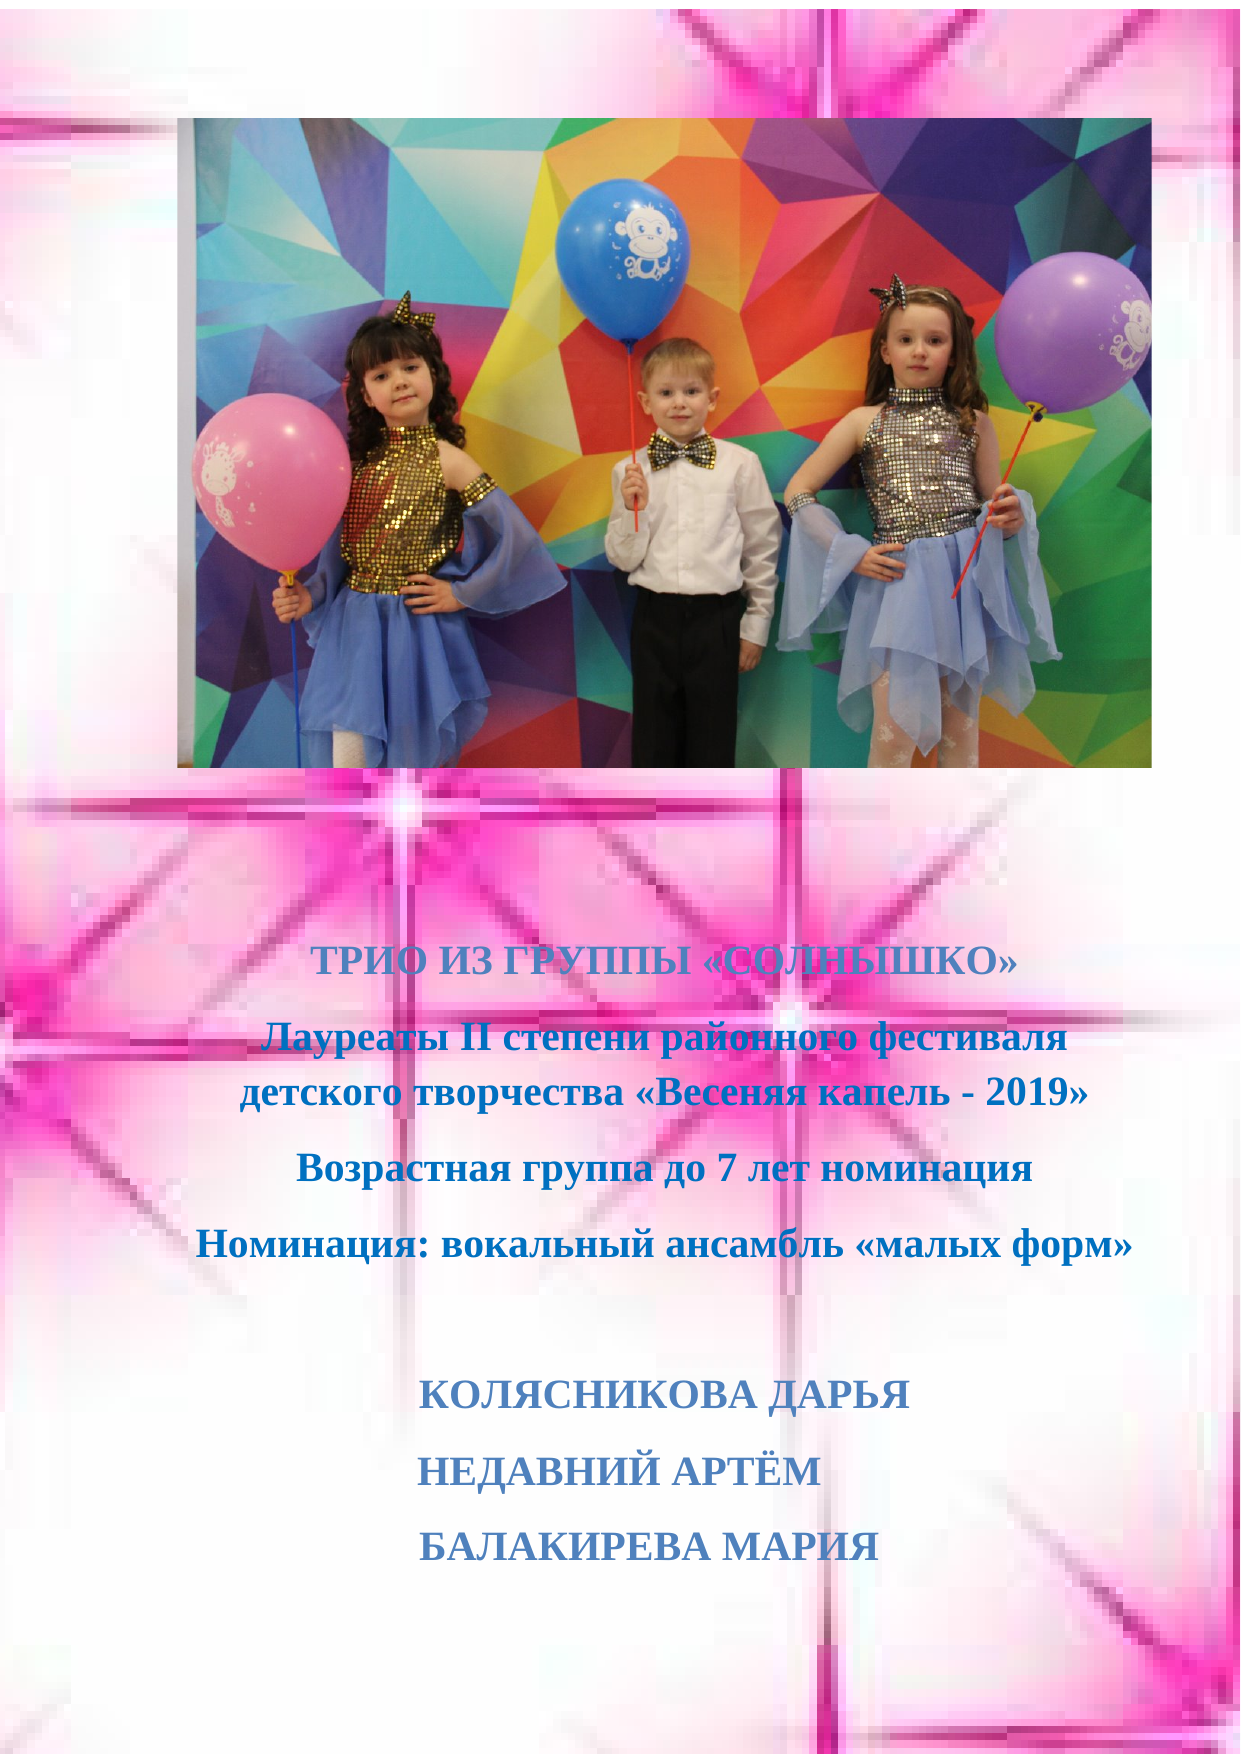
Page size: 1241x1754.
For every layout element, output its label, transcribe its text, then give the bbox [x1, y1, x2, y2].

text Номинация: вокальный ансамбль «малых форм» [177, 1218, 1152, 1266]
text КОЛЯСНИКОВА ДАРЬЯ [177, 1370, 1152, 1418]
text ТРИО ИЗ ГРУППЫ «СОЛНЫШКО» [177, 935, 1152, 983]
text НЕДАВНИЙ АРТЁМ [177, 1446, 1152, 1494]
text Лауреаты II степени районного фестиваля детского творчества «Весеняя капель - 2019» [177, 1011, 1152, 1114]
text БАЛАКИРЕВА МАРИЯ [177, 1522, 1152, 1570]
text Возрастная группа до 7 лет номинация [177, 1142, 1152, 1190]
picture [0, 9, 1241, 1754]
